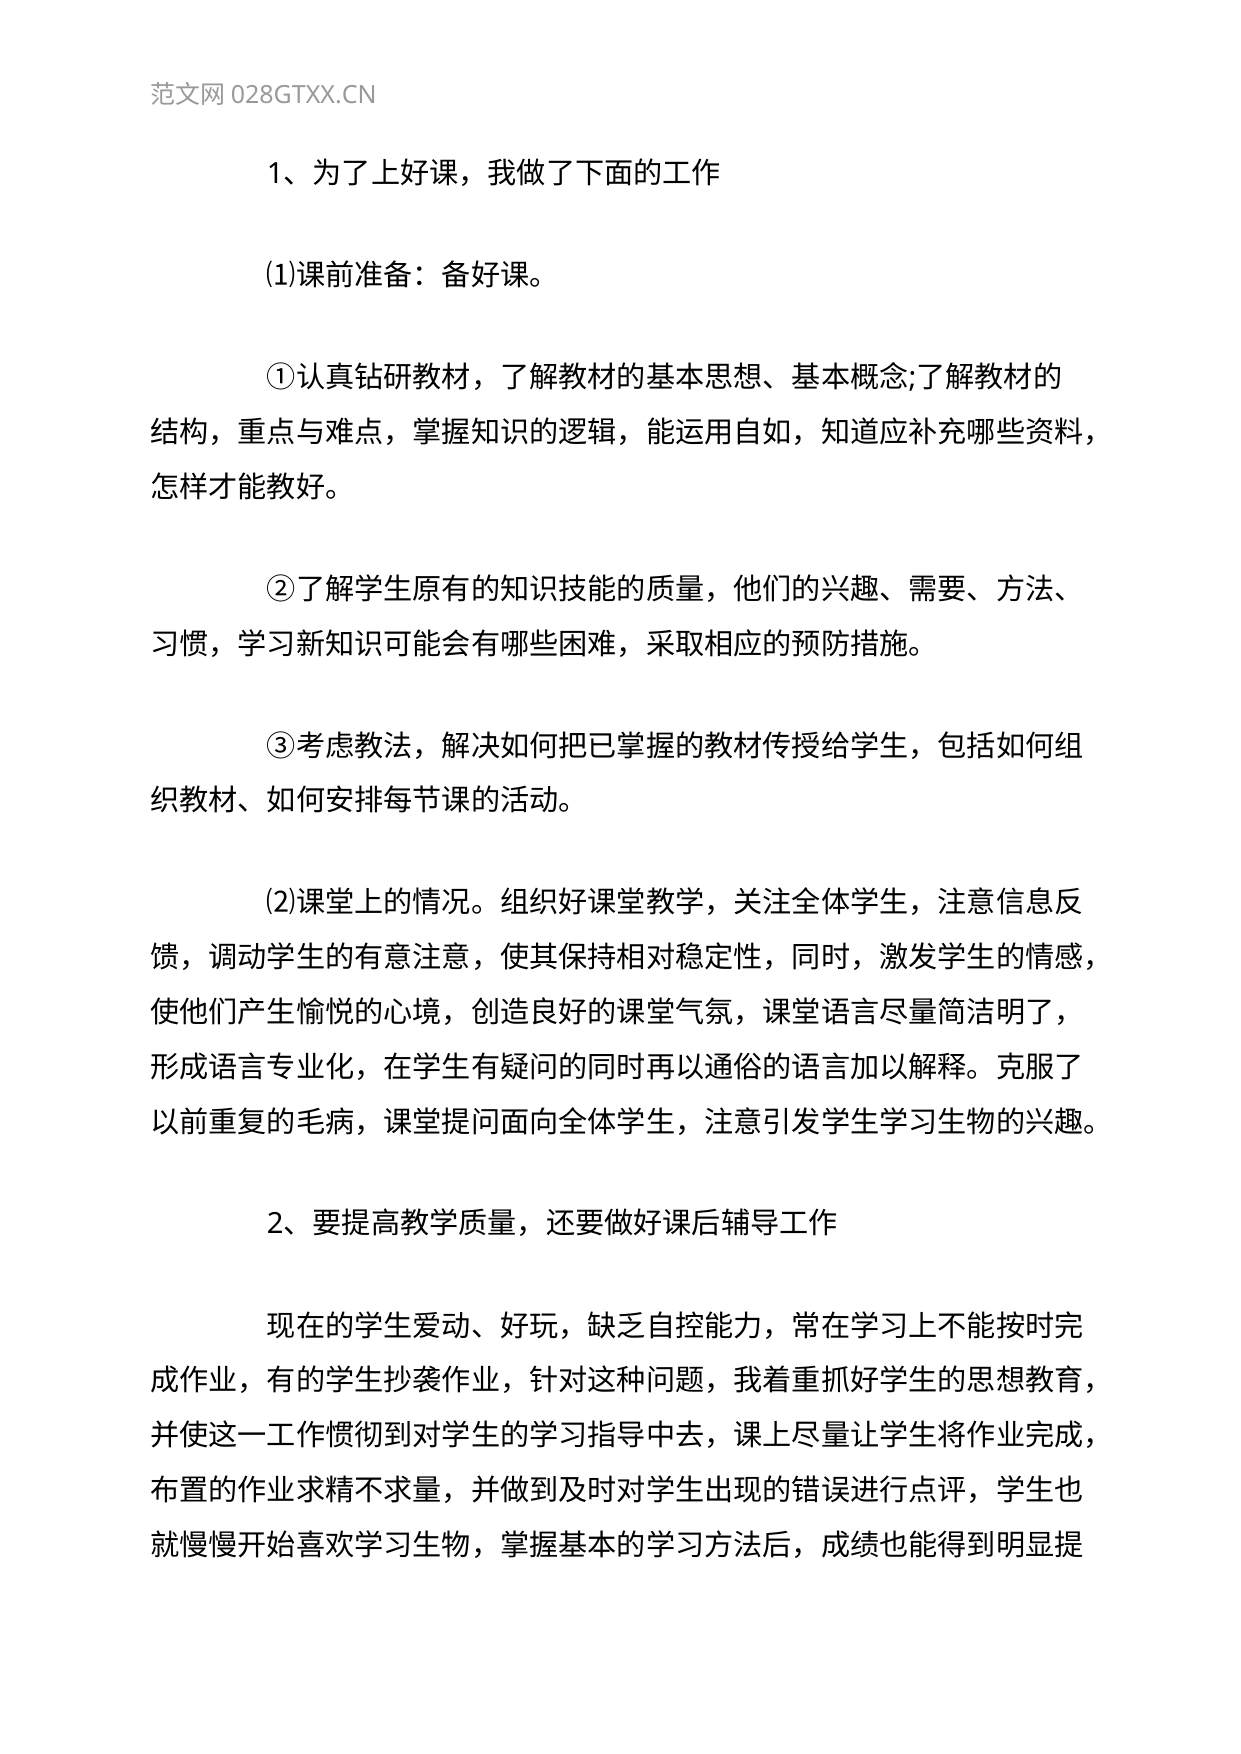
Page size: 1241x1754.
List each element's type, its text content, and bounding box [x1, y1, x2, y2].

text ⑵课堂上的情况。组织好课堂教学，关注全体学生，注意信息反馈，调动学生的有意注意，使其保持相对稳定性，同时，激发学生的情感，使他们产生愉悦的心境，创造良好的课堂气氛，课堂语言尽量简洁明了，形成语言专业化，在学生有疑问的同时再以通俗的语言加以解释。克服了以前重复的毛病，课堂提问面向全体学生，注意引发学生学习生物的兴趣。 [150, 879, 1090, 1141]
text ⑴课前准备：备好课。 [150, 252, 1090, 294]
text ②了解学生原有的知识技能的质量，他们的兴趣、需要、方法、习惯，学习新知识可能会有哪些困难，采取相应的预防措施。 [150, 565, 1090, 663]
text ③考虑教法，解决如何把已掌握的教材传授给学生，包括如何组织教材、如何安排每节课的活动。 [150, 722, 1090, 819]
text 1、为了上好课，我做了下面的工作 [150, 150, 1090, 192]
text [150, 1302, 1090, 1564]
text 2、要提高教学质量，还要做好课后辅导工作 [150, 1200, 1090, 1242]
text ①认真钻研教材，了解教材的基本思想、基本概念;了解教材的结构，重点与难点，掌握知识的逻辑，能运用自如，知道应补充哪些资料，怎样才能教好。 [150, 354, 1090, 506]
